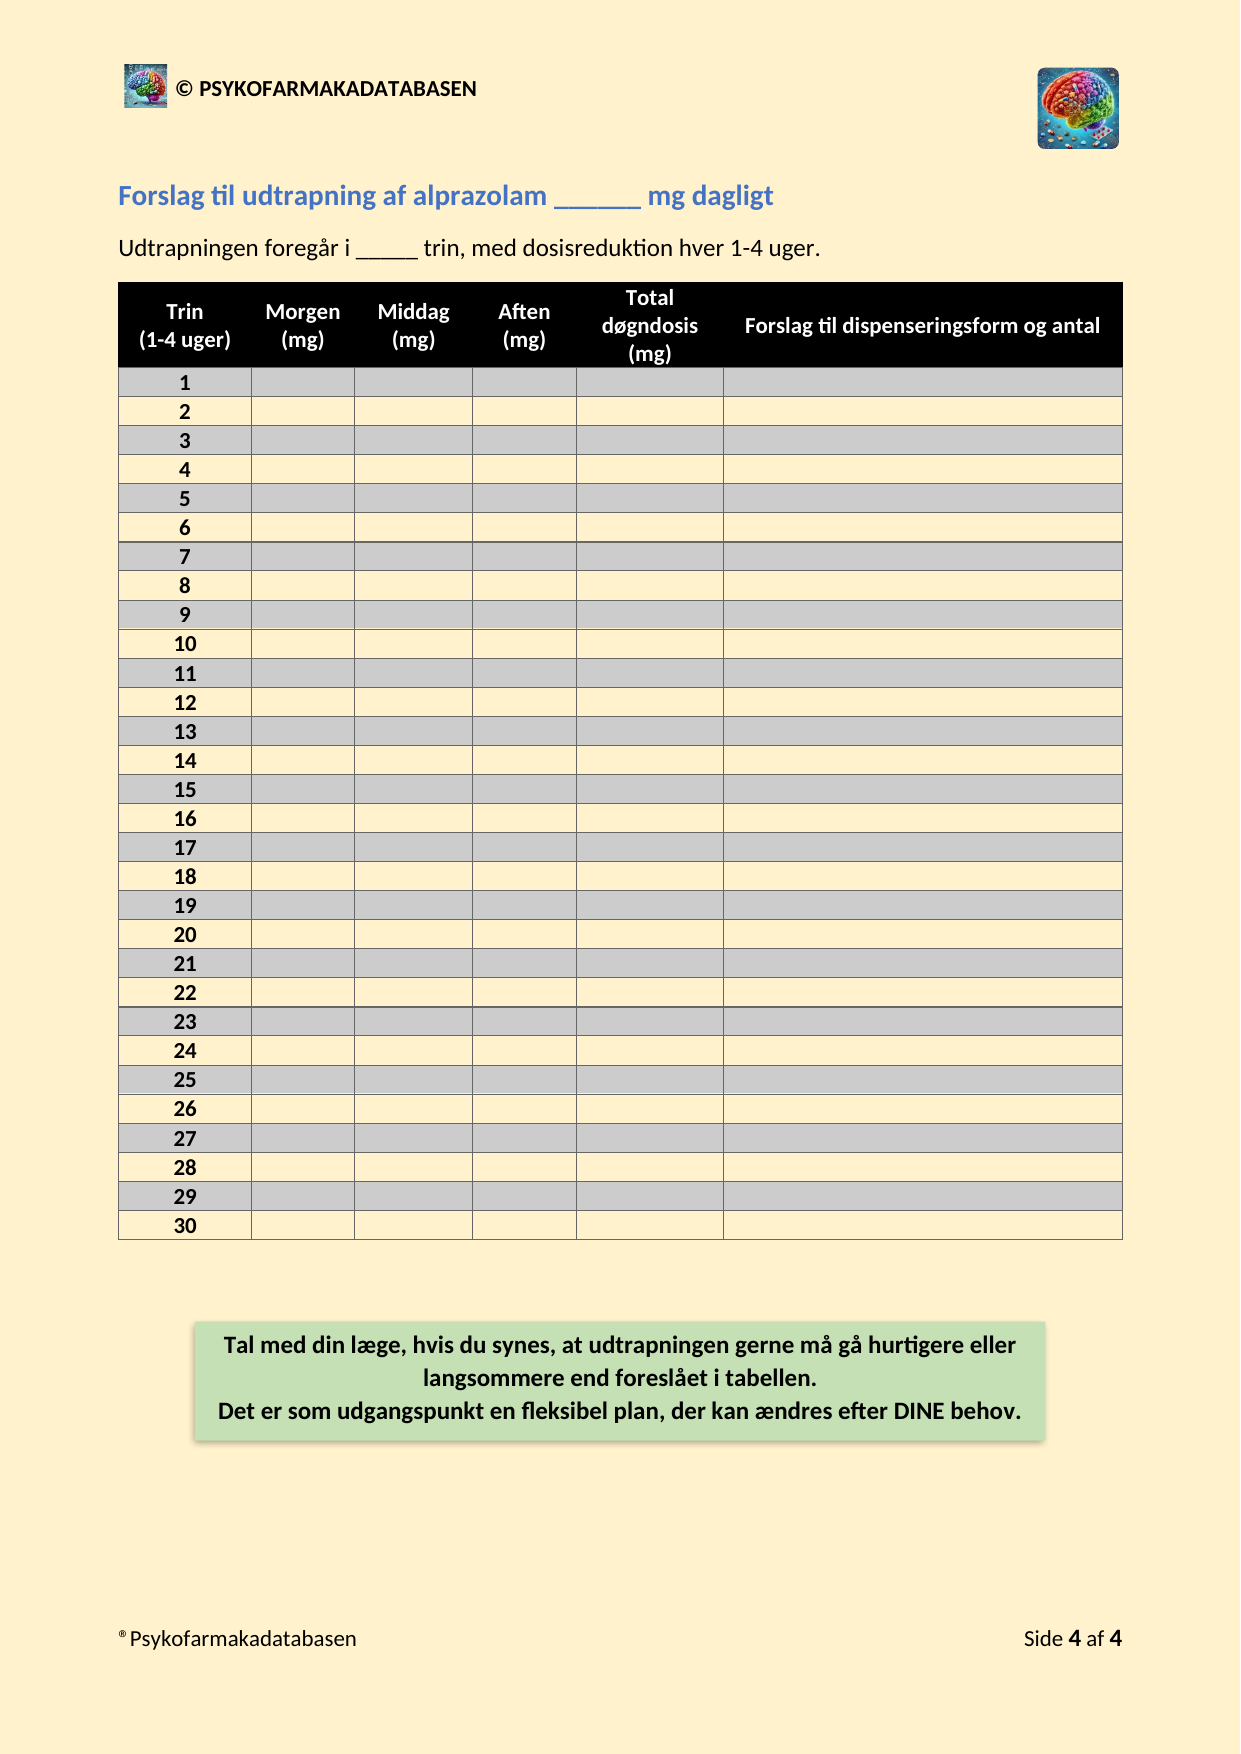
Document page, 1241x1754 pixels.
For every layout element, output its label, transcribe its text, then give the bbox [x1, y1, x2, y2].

table_cell [355, 630, 472, 658]
table_cell 18 [119, 862, 251, 890]
table_cell [577, 746, 723, 774]
table_header Middag (mg) [355, 283, 472, 367]
table_cell 9 [119, 601, 251, 628]
table_cell [724, 920, 1122, 948]
table_cell [577, 1095, 723, 1123]
table_cell [252, 484, 354, 512]
table_cell [473, 426, 576, 454]
table_cell [577, 1008, 723, 1035]
table_cell [252, 1036, 354, 1064]
table_cell [252, 920, 354, 948]
table_cell [252, 949, 354, 977]
table_cell 21 [119, 949, 251, 977]
table_cell [473, 1066, 576, 1093]
table_cell 12 [119, 688, 251, 716]
table_cell [724, 630, 1122, 658]
table_cell [355, 659, 472, 687]
table_cell [577, 368, 723, 396]
table_cell [473, 746, 576, 774]
table_cell 4 [119, 455, 251, 483]
table_cell [724, 601, 1122, 628]
table_cell [355, 601, 472, 628]
table_cell [355, 484, 472, 512]
table_cell [355, 949, 472, 977]
table_cell 29 [119, 1182, 251, 1210]
table_cell [577, 978, 723, 1006]
table_cell [355, 1153, 472, 1181]
table_cell [473, 862, 576, 890]
table_cell [252, 688, 354, 716]
table_cell [252, 978, 354, 1006]
table_cell 27 [119, 1124, 251, 1152]
table_cell [724, 804, 1122, 832]
table_cell [473, 688, 576, 716]
table_cell [724, 1066, 1122, 1093]
table_cell [724, 397, 1122, 425]
table_cell 14 [119, 746, 251, 774]
table_cell [252, 804, 354, 832]
table_cell 20 [119, 920, 251, 948]
table_cell [724, 1008, 1122, 1035]
table_cell [473, 601, 576, 628]
table_cell 2 [119, 397, 251, 425]
table_cell [473, 949, 576, 977]
table_cell [355, 1124, 472, 1152]
table_cell [577, 1211, 723, 1239]
table_header Aften (mg) [473, 283, 576, 367]
table_cell [577, 1036, 723, 1064]
table_cell [355, 543, 472, 570]
table_cell [473, 978, 576, 1006]
table_cell [473, 455, 576, 483]
table_cell [473, 1008, 576, 1035]
table_cell 11 [119, 659, 251, 687]
table_cell [252, 397, 354, 425]
table_cell [577, 1153, 723, 1181]
table_header Total døgndosis (mg) [577, 283, 723, 367]
table_cell [252, 601, 354, 628]
table_cell [577, 804, 723, 832]
table_cell [724, 1182, 1122, 1210]
table_cell 23 [119, 1008, 251, 1035]
table_cell [355, 368, 472, 396]
picture [124, 64, 168, 108]
table_cell [577, 630, 723, 658]
table_cell [473, 659, 576, 687]
table_cell [577, 833, 723, 861]
table_cell [355, 862, 472, 890]
table_cell [724, 1036, 1122, 1064]
table_cell [473, 543, 576, 570]
table_cell [252, 1008, 354, 1035]
table_cell [577, 455, 723, 483]
table_cell [252, 630, 354, 658]
table_cell [355, 978, 472, 1006]
table_cell [252, 717, 354, 745]
table_cell [473, 630, 576, 658]
table_cell [724, 978, 1122, 1006]
table_cell [577, 543, 723, 570]
table_cell [473, 717, 576, 745]
table_cell [724, 891, 1122, 919]
table_cell [355, 513, 472, 541]
table_cell [473, 1036, 576, 1064]
table_cell [355, 1066, 472, 1093]
table_cell [577, 513, 723, 541]
table_header Trin (1-4 uger) [119, 283, 251, 367]
table_cell [355, 571, 472, 599]
table_cell [252, 833, 354, 861]
table_cell [252, 1124, 354, 1152]
table_cell 16 [119, 804, 251, 832]
table_cell [473, 484, 576, 512]
table_cell [252, 543, 354, 570]
table_cell [577, 659, 723, 687]
table_cell [355, 426, 472, 454]
table_cell 30 [119, 1211, 251, 1239]
table_cell [473, 1182, 576, 1210]
table_cell 25 [119, 1066, 251, 1093]
table_cell [355, 1008, 472, 1035]
table_cell [724, 862, 1122, 890]
table_cell 19 [119, 891, 251, 919]
table_cell [724, 1153, 1122, 1181]
table_cell [724, 455, 1122, 483]
table_cell [724, 513, 1122, 541]
table_cell [355, 1095, 472, 1123]
table_cell [724, 1211, 1122, 1239]
table_cell [724, 368, 1122, 396]
table_cell [473, 1124, 576, 1152]
table_cell [252, 1153, 354, 1181]
table_cell [577, 601, 723, 628]
table_cell [473, 833, 576, 861]
table_cell [473, 1211, 576, 1239]
table_cell [355, 746, 472, 774]
table_cell [577, 891, 723, 919]
table_cell [577, 1066, 723, 1093]
table_cell [724, 659, 1122, 687]
table_cell [724, 688, 1122, 716]
table_cell 24 [119, 1036, 251, 1064]
table_cell [355, 920, 472, 948]
table_cell [252, 426, 354, 454]
table_cell [355, 1211, 472, 1239]
table_cell [724, 949, 1122, 977]
table_cell [355, 688, 472, 716]
table_cell 1 [119, 368, 251, 396]
table_cell 17 [119, 833, 251, 861]
table_cell [355, 804, 472, 832]
table_cell 8 [119, 571, 251, 599]
table_cell [724, 1124, 1122, 1152]
table_cell [577, 571, 723, 599]
table_cell [252, 1211, 354, 1239]
table_cell 10 [119, 630, 251, 658]
table_cell [724, 484, 1122, 512]
table_cell [724, 746, 1122, 774]
table_cell [252, 1182, 354, 1210]
table_cell [355, 775, 472, 803]
table_cell [577, 397, 723, 425]
table_cell [724, 775, 1122, 803]
table_cell 13 [119, 717, 251, 745]
table_cell [252, 746, 354, 774]
table_cell [473, 368, 576, 396]
table_cell [355, 1036, 472, 1064]
table_cell [473, 513, 576, 541]
table_cell [252, 513, 354, 541]
table_cell [724, 426, 1122, 454]
table_cell [355, 891, 472, 919]
table_cell [577, 862, 723, 890]
table_cell [577, 717, 723, 745]
table_cell [355, 397, 472, 425]
table_cell 6 [119, 513, 251, 541]
table_cell 28 [119, 1153, 251, 1181]
table_cell [577, 775, 723, 803]
table_cell [724, 571, 1122, 599]
table_cell [724, 1095, 1122, 1123]
table_cell [473, 571, 576, 599]
table_header Forslag til dispenseringsform og antal [724, 283, 1122, 367]
table_cell [252, 455, 354, 483]
table_cell [577, 688, 723, 716]
table_cell [577, 1182, 723, 1210]
table_cell 7 [119, 543, 251, 570]
table_cell [724, 543, 1122, 570]
table_cell 22 [119, 978, 251, 1006]
table_cell [355, 1182, 472, 1210]
table_cell [252, 1066, 354, 1093]
table_cell [355, 717, 472, 745]
table_cell 3 [119, 426, 251, 454]
table_cell [577, 920, 723, 948]
picture [1037, 67, 1119, 149]
table_cell [577, 949, 723, 977]
table_cell [473, 775, 576, 803]
text Udtrapningen foregår i _____ trin, med dosisreduktion hver 1-4 uger. [118, 232, 1122, 263]
table_cell [473, 891, 576, 919]
table_cell [473, 1095, 576, 1123]
table_cell [252, 1095, 354, 1123]
table_cell [473, 920, 576, 948]
table_cell [252, 659, 354, 687]
table_cell [473, 804, 576, 832]
table_cell [252, 891, 354, 919]
table_cell [252, 775, 354, 803]
table_cell 15 [119, 775, 251, 803]
table_cell 26 [119, 1095, 251, 1123]
table_cell 5 [119, 484, 251, 512]
table_cell [724, 833, 1122, 861]
table_cell [252, 571, 354, 599]
table_cell [473, 397, 576, 425]
table_cell [473, 1153, 576, 1181]
table_cell [252, 862, 354, 890]
table_cell [577, 484, 723, 512]
text Forslag til udtrapning af alprazolam ______ mg dagligt [118, 177, 1122, 213]
table_cell [577, 1124, 723, 1152]
table_cell [252, 368, 354, 396]
table_header Morgen (mg) [252, 283, 354, 367]
table_cell [355, 833, 472, 861]
table_cell [577, 426, 723, 454]
table_cell [355, 455, 472, 483]
table_cell [724, 717, 1122, 745]
